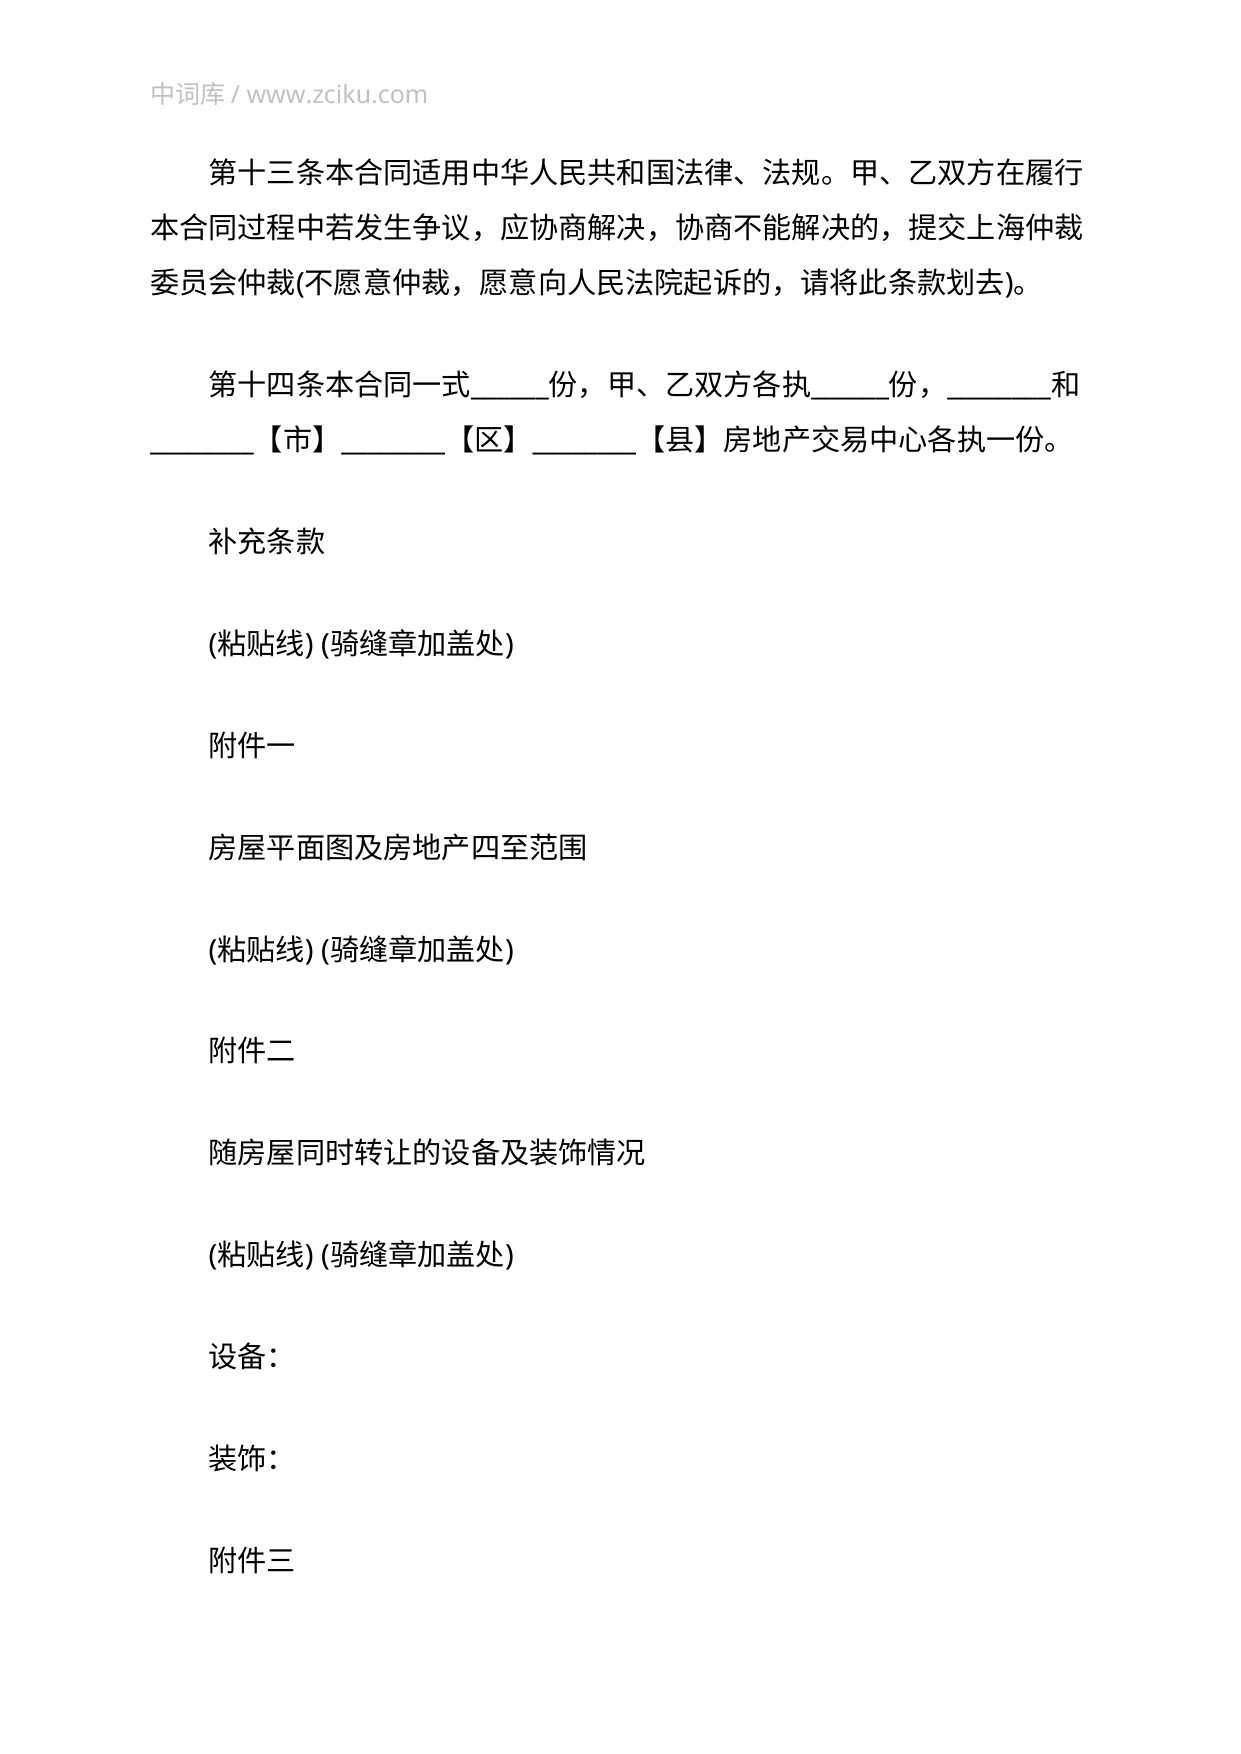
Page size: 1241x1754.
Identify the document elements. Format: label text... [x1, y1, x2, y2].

text 设备： [150, 1333, 1090, 1376]
text 第十三条本合同适用中华人民共和国法律、法规。甲、乙双方在履行本合同过程中若发生争议，应协商解决，协商不能解决的，提交上海仲裁委员会仲裁(不愿意仲裁，愿意向人民法院起诉的，请将此条款划去)。 [150, 150, 1090, 302]
text 房屋平面图及房地产四至范围 [150, 824, 1090, 867]
text 附件二 [150, 1028, 1090, 1070]
text 附件三 [150, 1537, 1090, 1579]
text (粘贴线) (骑缝章加盖处) [150, 621, 1090, 663]
text 随房屋同时转让的设备及装饰情况 [150, 1130, 1090, 1172]
text 补充条款 [150, 519, 1090, 561]
text 装饰： [150, 1435, 1090, 1478]
text 第十四条本合同一式______份，甲、乙双方各执______份，________和________【市】________【区】________【县】房地产交易中心各执一份。 [150, 362, 1090, 459]
text (粘贴线) (骑缝章加盖处) [150, 926, 1090, 968]
text (粘贴线) (骑缝章加盖处) [150, 1232, 1090, 1274]
text 附件一 [150, 722, 1090, 765]
